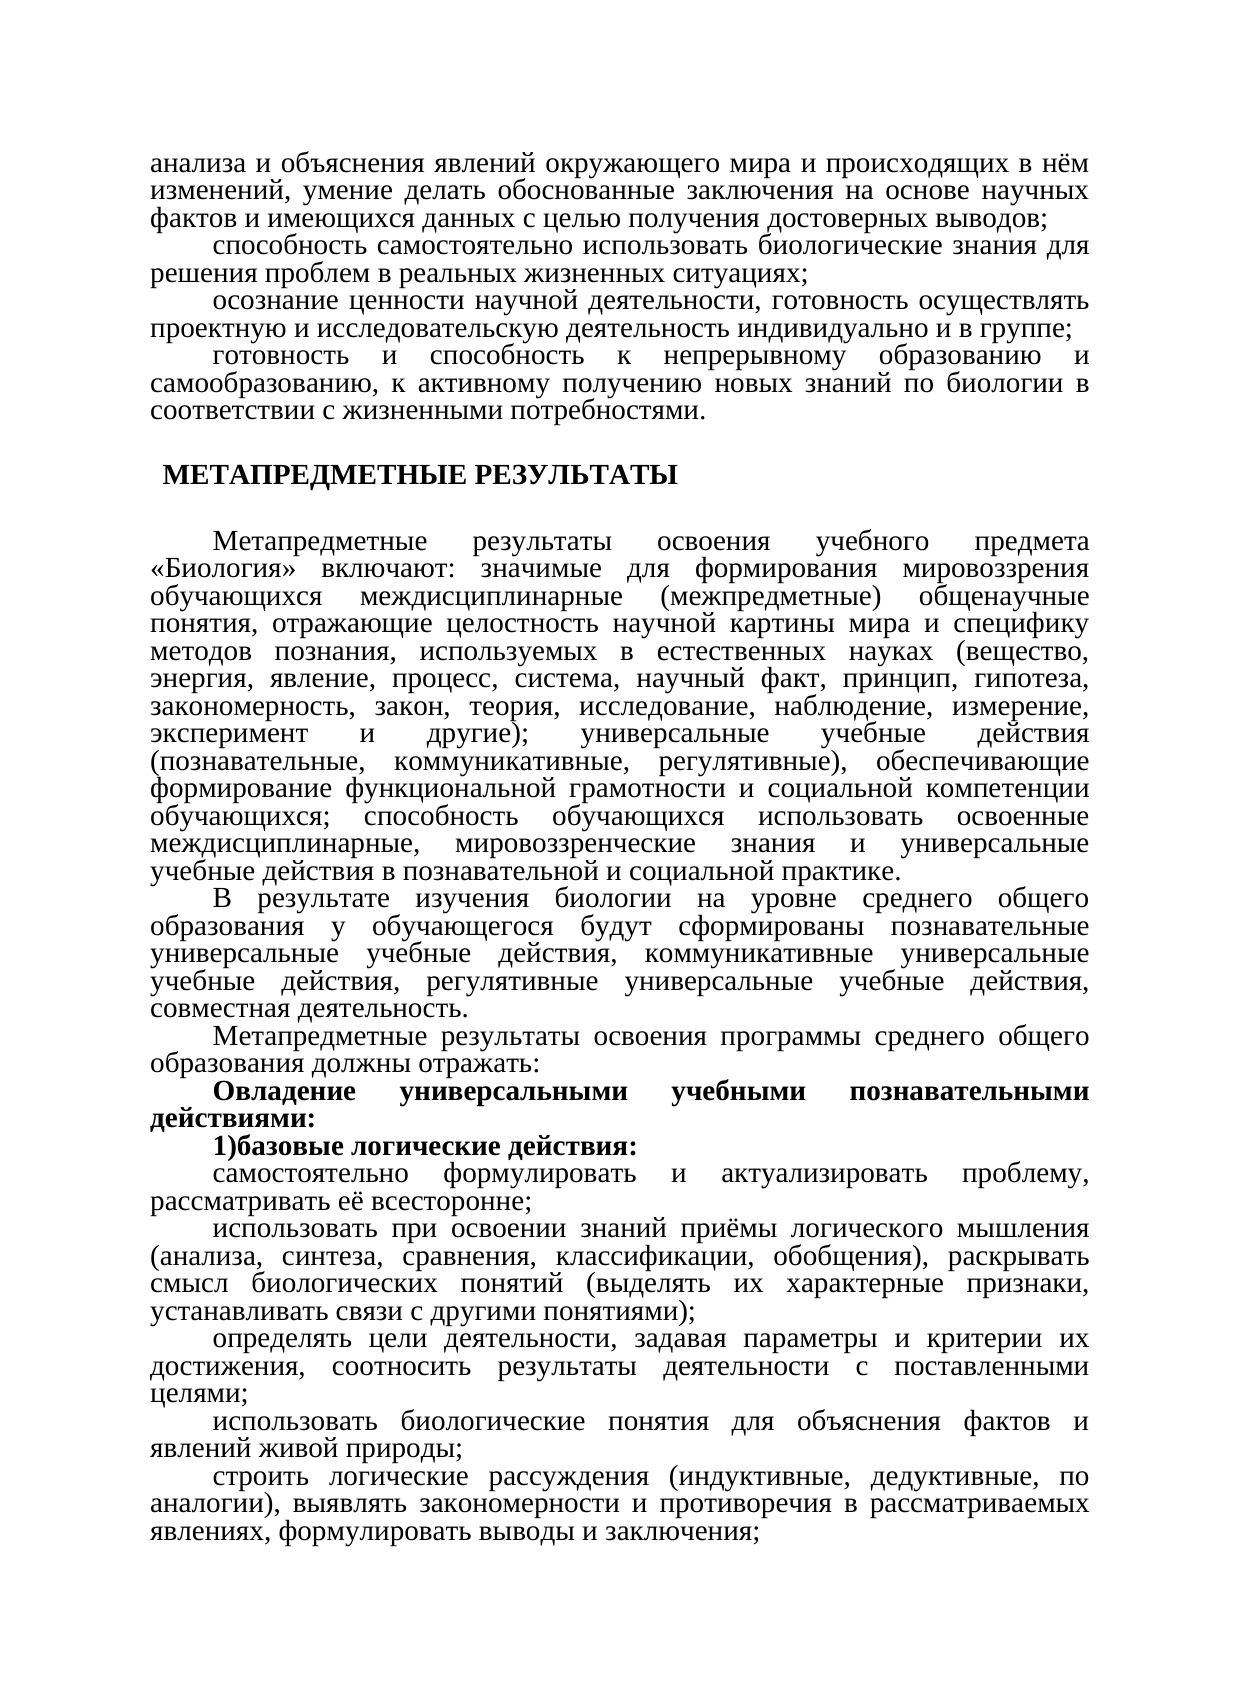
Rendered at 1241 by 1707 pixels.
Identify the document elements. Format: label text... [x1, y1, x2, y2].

text способность самостоятельно использовать биологические знания для решения проблем в реальных жизненных ситуациях; [150, 232, 1090, 287]
text использовать биологические понятия для объяснения фактов и явлений живой природы; [150, 1408, 1090, 1463]
text готовность и способность к непрерывному образованию и самообразованию, к активному получению новых знаний по биологии в соответствии с жизненными потребностями. [150, 342, 1090, 425]
text МЕТАПРЕДМЕТНЫЕ РЕЗУЛЬТАТЫ [162, 457, 1090, 491]
text В результате изучения биологии на уровне среднего общего образования у обучающегося будут сформированы познавательные универсальные учебные действия, коммуникативные универсальные учебные действия, регулятивные универсальные учебные действия, совместная деятельность. [150, 885, 1090, 1023]
text осознание ценности научной деятельности, готовность осуществлять проектную и исследовательскую деятельность индивидуально и в группе; [150, 287, 1090, 342]
text строить логические рассуждения (индуктивные, дедуктивные, по аналогии), выявлять закономерности и противоречия в рассматриваемых явлениях, формулировать выводы и заключения; [150, 1463, 1090, 1545]
text определять цели деятельности, задавая параметры и критерии их достижения, соотносить результаты деятельности с поставленными целями; [150, 1325, 1090, 1408]
text Метапредметные результаты освоения учебного предмета «Биология» включают: значимые для формирования мировоззрения обучающихся междисциплинарные (межпредметные) общенаучные понятия, отражающие целостность научной картины мира и специфику методов познания, используемых в естественных науках (вещество, энергия, явление, процесс, система, научный факт, принцип, гипотеза, закономерность, закон, теория, исследование, наблюдение, измерение, эксперимент и другие); универсальные учебные действия (познавательные, коммуникативные, регулятивные), обеспечивающие формирование функциональной грамотности и социальной компетенции обучающихся; способность обучающихся использовать освоенные междисциплинарные, мировоззренческие знания и универсальные учебные действия в познавательной и социальной практике. [150, 528, 1090, 885]
text самостоятельно формулировать и актуализировать проблему, рассматривать её всесторонне; [150, 1160, 1090, 1215]
text 1)базовые логические действия: [150, 1133, 1090, 1160]
text использовать при освоении знаний приёмы логического мышления (анализа, синтеза, сравнения, классификации, обобщения), раскрывать смысл биологических понятий (выделять их характерные признаки, устанавливать связи с другими понятиями); [150, 1215, 1090, 1325]
text Метапредметные результаты освоения программы среднего общего образования должны отражать: [150, 1023, 1090, 1078]
text Овладение универсальными учебными познавательными действиями: [150, 1078, 1090, 1133]
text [150, 150, 1090, 232]
